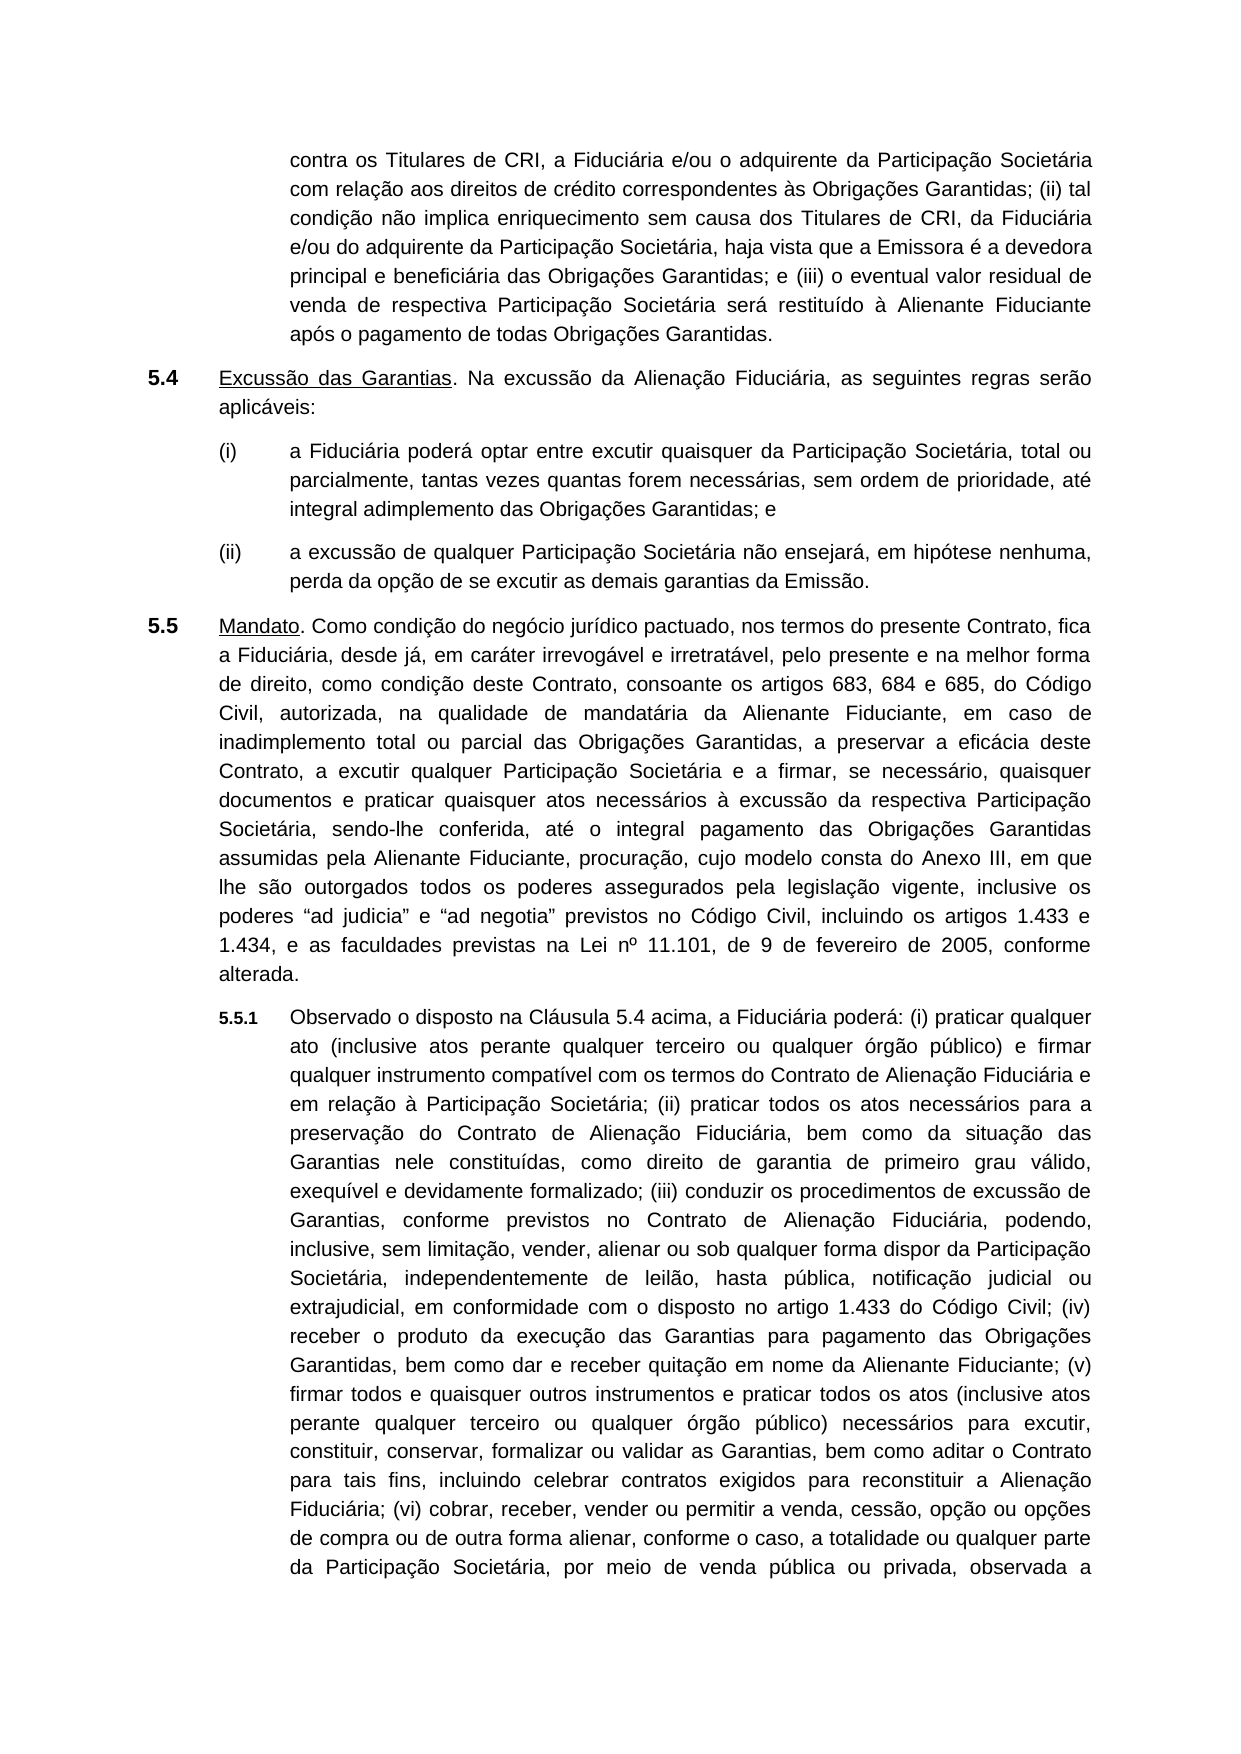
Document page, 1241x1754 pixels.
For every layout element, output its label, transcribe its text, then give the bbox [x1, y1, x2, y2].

text Mandato. Como condição do negócio jurídico pactuado, nos termos do presente Contrato, fica a Fiduciária, desde já, em caráter irrevogável e irretratável, pelo presente e na melhor forma de direito, como condição deste Contrato, consoante os artigos 683, 684 e 685, do Código Civil, autorizada, na qualidade de mandatária da Alienante Fiduciante, em caso de inadimplemento total ou parcial das Obrigações Garantidas, a preservar a eficácia deste Contrato, a excutir qualquer Participação Societária e a firmar, se necessário, quaisquer documentos e praticar quaisquer atos necessários à excussão da respectiva Participação Societária, sendo-lhe conferida, até o integral pagamento das Obrigações Garantidas assumidas pela Alienante Fiduciante, procuração, cujo modelo consta do Anexo III, em que lhe são outorgados todos os poderes assegurados pela legislação vigente, inclusive os poderes “ad judicia” e “ad negotia” previstos no Código Civil, incluindo os artigos 1.433 e 1.434, e as faculdades previstas na Lei nº 11.101, de 9 de fevereiro de 2005, conforme alterada. [148, 613, 1092, 985]
text a Fiduciária poderá optar entre excutir quaisquer da Participação Societária, total ou parcialmente, tantas vezes quantas forem necessárias, sem ordem de prioridade, até integral adimplemento das Obrigações Garantidas; e [218, 439, 1092, 521]
text Excussão das Garantias. Na excussão da Alienação Fiduciária, as seguintes regras serão aplicáveis: [148, 365, 1092, 419]
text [218, 148, 1092, 345]
text a excussão de qualquer Participação Societária não ensejará, em hipótese nenhuma, perda da opção de se excutir as demais garantias da Emissão. [218, 540, 1092, 593]
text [218, 1005, 1092, 1579]
